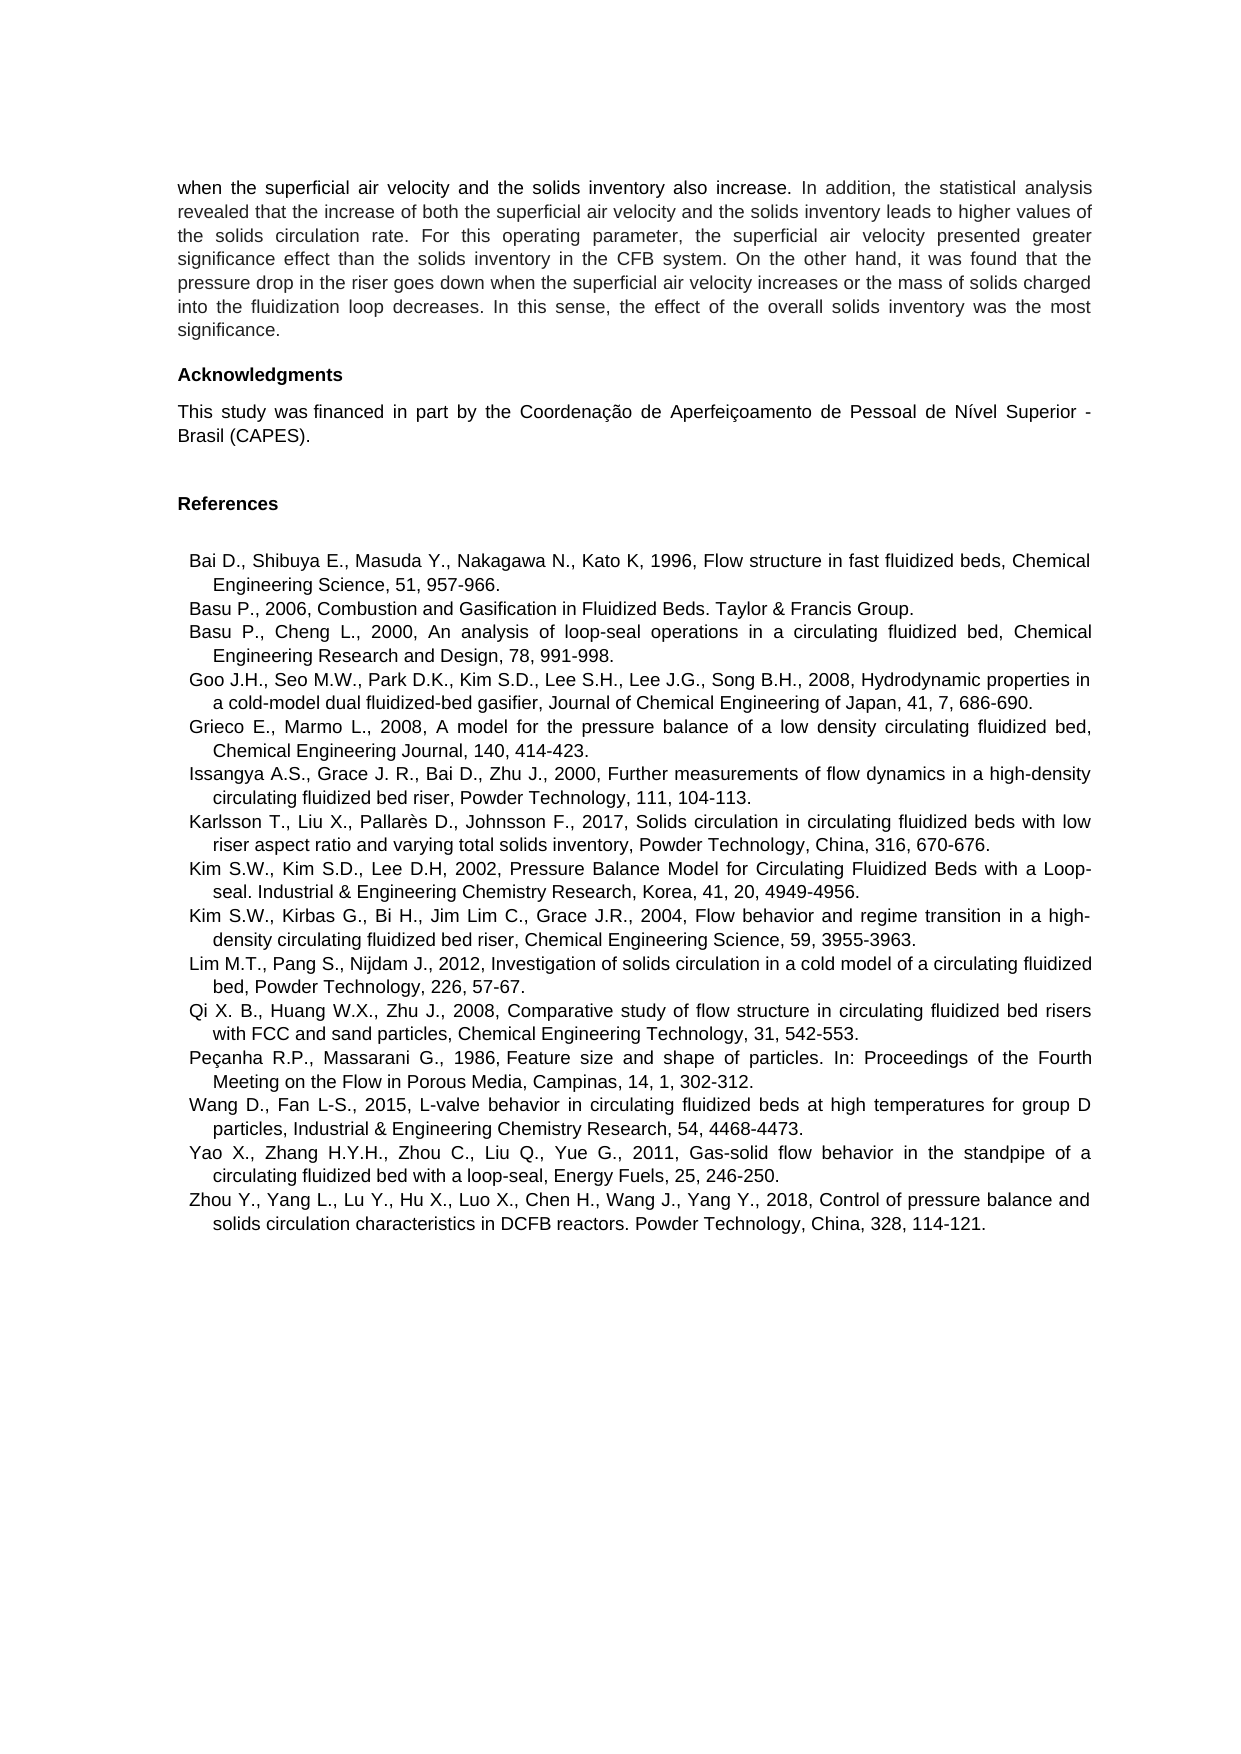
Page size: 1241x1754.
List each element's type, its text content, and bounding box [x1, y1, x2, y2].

text References [177, 493, 1092, 514]
list Grieco E., Marmo L., 2008, A model for the pressure balance of a low density circulating fluidized bed, Chemical Engineering Journal, 140, 414-423. [189, 716, 1092, 761]
list Kim S.W., Kirbas G., Bi H., Jim Lim C., Grace J.R., 2004, Flow behavior and regime transition in a high-density circulating fluidized bed riser, Chemical Engineering Science, 59, 3955-3963. [189, 905, 1092, 950]
list Qi X. B., Huang W.X., Zhu J., 2008, Comparative study of flow structure in circulating fluidized bed risers with FCC and sand particles, Chemical Engineering Technology, 31, 542-553. [189, 999, 1092, 1045]
list Bai D., Shibuya E., Masuda Y., Nakagawa N., Kato K, 1996, Flow structure in fast fluidized beds, Chemical Engineering Science, 51, 957-966. [189, 550, 1092, 596]
list Peçanha R.P., Massarani G., 1986, Feature size and shape of particles. In: Proceedings of the Fourth Meeting on the Flow in Porous Media, Campinas, 14, 1, 302-312. [189, 1047, 1092, 1092]
list Issangya A.S., Grace J. R., Bai D., Zhu J., 2000, Further measurements of flow dynamics in a high-density circulating fluidized bed riser, Powder Technology, 111, 104-113. [189, 763, 1092, 808]
list Goo J.H., Seo M.W., Park D.K., Kim S.D., Lee S.H., Lee J.G., Song B.H., 2008, Hydrodynamic properties in a cold-model dual fluidized-bed gasifier, Journal of Chemical Engineering of Japan, 41, 7, 686-690. [189, 668, 1092, 714]
list Lim M.T., Pang S., Nijdam J., 2012, Investigation of solids circulation in a cold model of a circulating fluidized bed, Powder Technology, 226, 57-67. [189, 952, 1092, 997]
list Yao X., Zhang H.Y.H., Zhou C., Liu Q., Yue G., 2011, Gas-solid flow behavior in the standpipe of a circulating fluidized bed with a loop-seal, Energy Fuels, 25, 246-250. [189, 1141, 1092, 1187]
list Basu P., Cheng L., 2000, An analysis of loop-seal operations in a circulating fluidized bed, Chemical Engineering Research and Design, 78, 991-998. [189, 621, 1092, 666]
list Karlsson T., Liu X., Pallarès D., Johnsson F., 2017, Solids circulation in circulating fluidized beds with low riser aspect ratio and varying total solids inventory, Powder Technology, China, 316, 670-676. [189, 810, 1092, 856]
list Wang D., Fan L-S., 2015, L-valve behavior in circulating fluidized beds at high temperatures for group D particles, Industrial & Engineering Chemistry Research, 54, 4468-4473. [189, 1094, 1092, 1139]
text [177, 177, 1092, 201]
list Zhou Y., Yang L., Lu Y., Hu X., Luo X., Chen H., Wang J., Yang Y., 2018, Control of pressure balance and solids circulation characteristics in DCFB reactors. Powder Technology, China, 328, 114-121. [189, 1189, 1092, 1234]
text This study was financed in part by the Coordenação de Aperfeiçoamento de Pessoal de Nível Superior - Brasil (CAPES). [177, 401, 1092, 446]
list Kim S.W., Kim S.D., Lee D.H, 2002, Pressure Balance Model for Circulating Fluidized Beds with a Loop-seal. Industrial & Engineering Chemistry Research, Korea, 41, 20, 4949-4956. [189, 858, 1092, 903]
title Acknowledgments [177, 363, 1092, 385]
list Basu P., 2006, Combustion and Gasification in Fluidized Beds. Taylor & Francis Group. [189, 598, 1092, 619]
